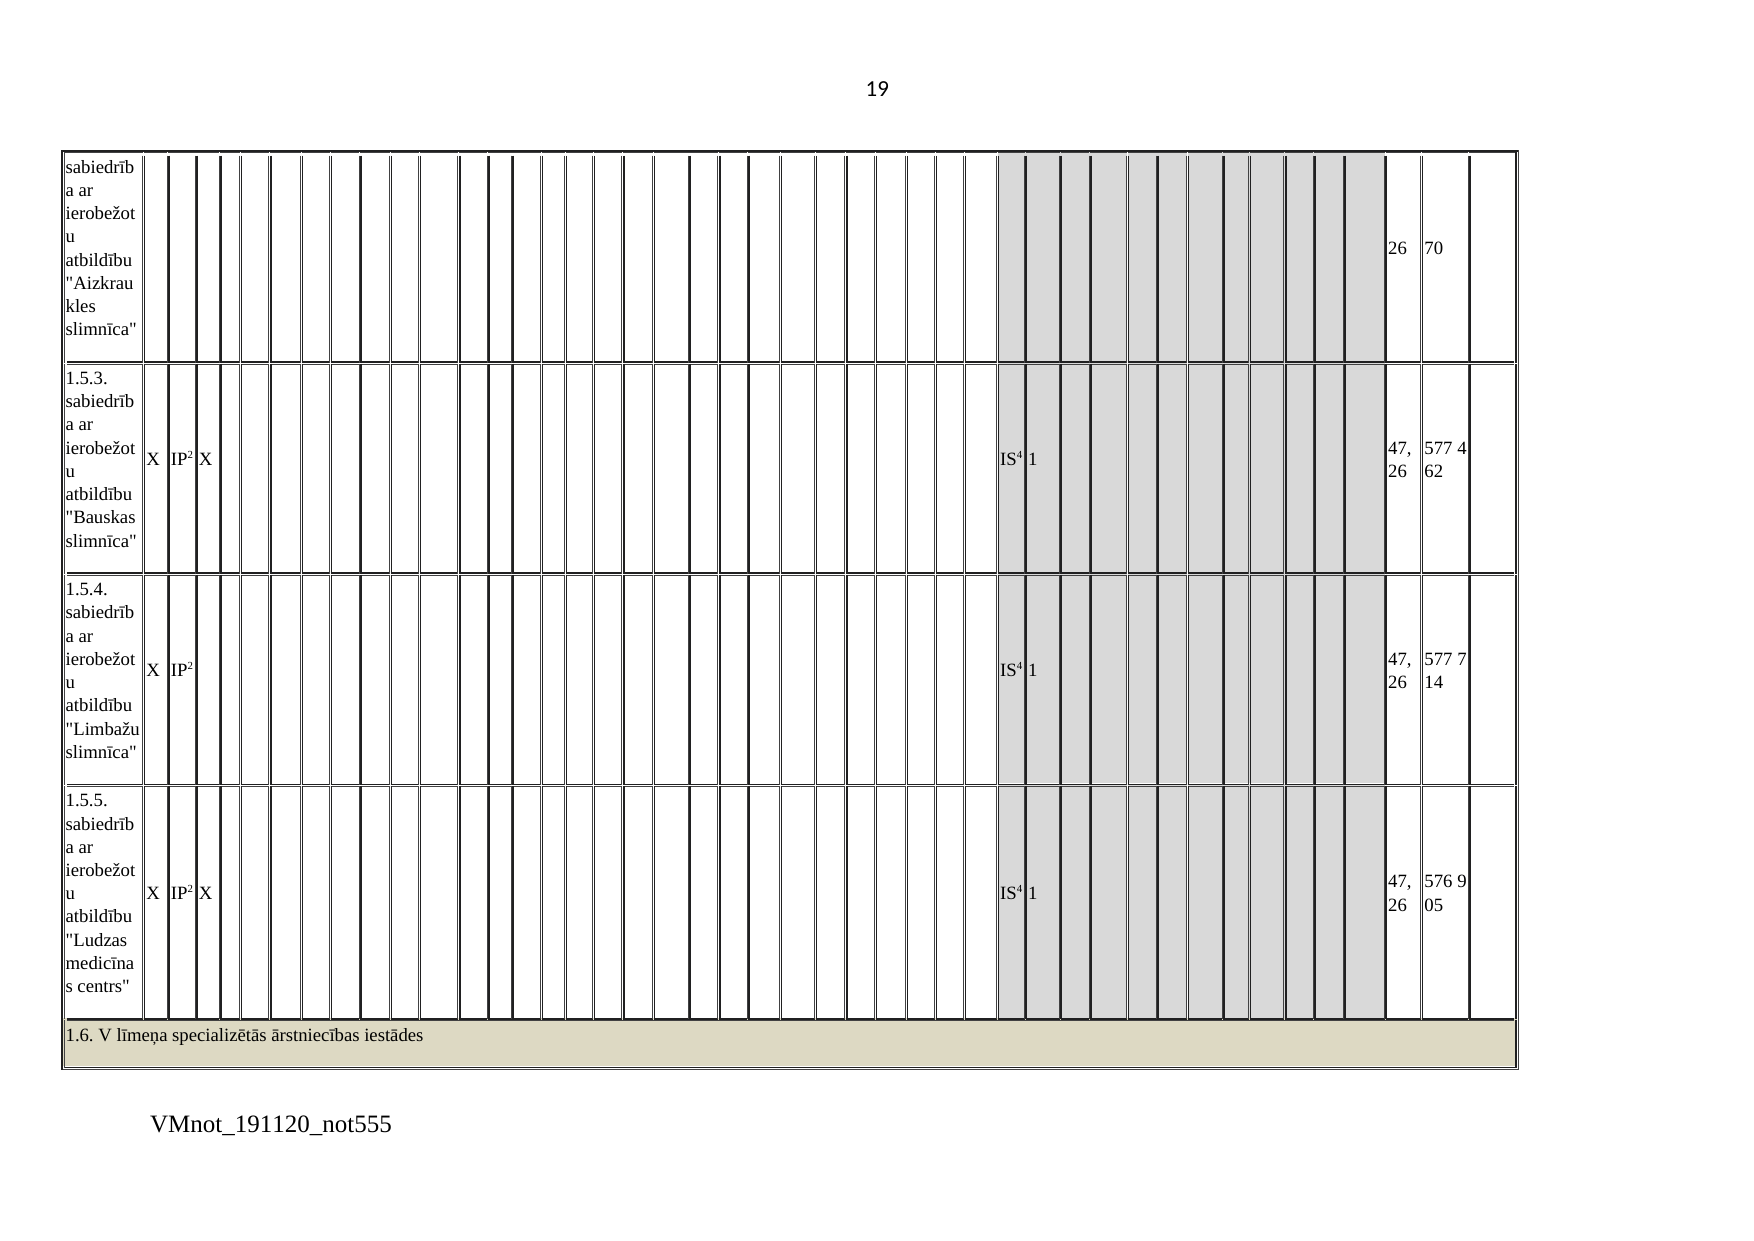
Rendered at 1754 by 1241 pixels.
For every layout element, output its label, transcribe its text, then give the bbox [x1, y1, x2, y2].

table_cell [937, 365, 963, 572]
table_cell [1092, 576, 1126, 783]
table_cell [272, 787, 300, 1018]
table_cell [1225, 787, 1248, 1018]
table_cell IS4 [999, 576, 1024, 783]
table_cell [220, 153, 241, 361]
table_cell [691, 576, 717, 783]
table_cell [1128, 153, 1157, 361]
table_cell [750, 365, 779, 572]
table_cell [721, 576, 747, 783]
table_cell [362, 576, 389, 783]
table_cell [876, 153, 907, 361]
table_cell [966, 365, 996, 572]
table_cell [750, 787, 779, 1018]
table_cell 1 [1025, 153, 1060, 361]
table_cell [877, 576, 905, 783]
table_cell [1346, 576, 1384, 783]
table_cell [877, 365, 905, 572]
table_cell [270, 153, 301, 361]
table_cell [303, 787, 329, 1018]
table_cell IS4 [998, 153, 1025, 361]
table_cell [1346, 365, 1384, 572]
table_cell [1189, 365, 1222, 572]
table_cell [392, 787, 418, 1018]
table_cell [514, 576, 540, 783]
table_cell [721, 365, 747, 572]
table_cell [595, 576, 621, 783]
table_cell [817, 365, 844, 572]
table_cell 47,26 [1387, 576, 1420, 783]
table_cell [1285, 152, 1314, 361]
table_cell [1225, 365, 1248, 572]
table_cell 577 570 [1422, 152, 1469, 361]
table_cell [1129, 787, 1156, 1018]
table_cell [691, 365, 717, 572]
table_cell [514, 365, 540, 572]
table_cell [541, 153, 566, 361]
table_cell [490, 576, 511, 783]
table_cell [392, 365, 418, 572]
table_cell [595, 365, 621, 572]
table_cell [461, 787, 487, 1018]
table_cell [360, 153, 391, 361]
table_cell [655, 365, 688, 572]
table_cell [1287, 576, 1313, 783]
table_cell [1092, 787, 1126, 1018]
table_cell [1062, 576, 1089, 783]
table_cell [567, 576, 592, 783]
table_cell IP2 [170, 365, 195, 572]
table_cell [1129, 576, 1156, 783]
table_cell [1188, 152, 1223, 361]
table_cell [241, 152, 270, 361]
table_cell 577 714 [1423, 576, 1468, 783]
table_cell [332, 365, 359, 572]
table_cell [877, 787, 905, 1018]
table_cell 1.6. V līmeņa specializētās ārstniecības iestādes [63, 1018, 1517, 1066]
table_cell 1 [1027, 787, 1059, 1018]
table_cell [817, 787, 844, 1018]
table_cell [625, 365, 652, 572]
table_cell [1471, 784, 1516, 1018]
table_cell [490, 365, 511, 572]
table_cell [908, 787, 934, 1018]
table_cell [362, 787, 389, 1018]
table_cell [1092, 365, 1126, 572]
table_cell [595, 787, 621, 1018]
table_cell 47,26 [1387, 365, 1420, 572]
table_cell [301, 153, 331, 361]
table_cell [567, 787, 592, 1018]
table_cell [461, 365, 487, 572]
table_cell [242, 576, 268, 783]
table_cell [1223, 153, 1250, 361]
table_cell [654, 153, 689, 361]
table_cell [332, 787, 359, 1018]
table_cell X [198, 365, 219, 572]
table_cell [1157, 153, 1187, 361]
table_cell [1189, 576, 1222, 783]
table_cell [848, 365, 874, 572]
table_cell IS4 [999, 787, 1024, 1018]
table_cell [625, 576, 652, 783]
table_cell [1250, 152, 1285, 361]
table_cell [1062, 365, 1089, 572]
table_cell [848, 787, 874, 1018]
table_cell [750, 576, 779, 783]
table_cell [461, 576, 487, 783]
table_cell X [145, 365, 167, 572]
table_cell [1344, 153, 1385, 361]
table_cell [567, 365, 592, 572]
table_cell IP2 [168, 153, 196, 361]
table_cell [908, 365, 934, 572]
table_cell [1287, 365, 1313, 572]
table_cell [566, 153, 594, 361]
table_cell [420, 152, 459, 361]
table_cell [782, 787, 814, 1018]
table_cell [332, 576, 359, 783]
table_cell [817, 576, 844, 783]
table_cell X [145, 576, 167, 783]
table_cell [1129, 365, 1156, 572]
table_cell 1 [1027, 576, 1059, 783]
table_cell [594, 152, 623, 361]
table_cell IP2 [170, 576, 195, 783]
table_cell [908, 576, 934, 783]
table_cell IP2 [170, 787, 195, 1018]
table_cell [1251, 576, 1283, 783]
table_cell [459, 152, 488, 361]
table_cell [272, 576, 300, 783]
table_cell 1 [1027, 365, 1059, 572]
table_cell X [145, 787, 167, 1018]
table_cell [514, 787, 540, 1018]
table_cell [846, 153, 876, 361]
table_cell [222, 576, 239, 783]
table_cell [1090, 153, 1127, 361]
table_cell 47,26 [1387, 787, 1420, 1018]
table_cell [937, 787, 963, 1018]
table_cell [1251, 787, 1283, 1018]
table_cell [623, 153, 654, 361]
table_cell [272, 365, 300, 572]
table_cell [362, 365, 389, 572]
table_cell [1159, 576, 1186, 783]
table_cell [936, 153, 965, 361]
table_cell [1471, 361, 1516, 572]
table_cell [242, 365, 268, 572]
table_cell [782, 576, 814, 783]
table_cell [391, 153, 420, 361]
table_cell 1.5.5. sabiedrība ar ierobežotu atbildību "Ludzas medicīnas centrs" [65, 784, 142, 1018]
table_cell [490, 787, 511, 1018]
table_cell [1471, 572, 1516, 783]
table_cell [421, 787, 457, 1018]
table_cell [392, 576, 418, 783]
table_cell 577 462 [1423, 365, 1468, 572]
table_cell [222, 365, 239, 572]
table_cell [303, 365, 329, 572]
table_cell X [144, 152, 168, 361]
table_cell [966, 787, 996, 1018]
table_cell 47,26 [1385, 153, 1422, 361]
table_cell 1.5.3. sabiedrība ar ierobežotu atbildību "Bauskas slimnīca" [65, 361, 142, 572]
table_cell [1469, 153, 1515, 361]
table_cell [1314, 153, 1344, 361]
table_cell [331, 152, 360, 361]
table_cell [1287, 787, 1313, 1018]
table_cell [1159, 365, 1186, 572]
table_cell [1346, 787, 1384, 1018]
table_cell [965, 153, 997, 361]
table_cell [198, 576, 219, 783]
table_cell X [196, 152, 220, 361]
table_cell [1189, 787, 1222, 1018]
table_cell 576 905 [1423, 787, 1468, 1018]
table_cell [1251, 365, 1283, 572]
table_cell [421, 576, 457, 783]
table_cell [1062, 787, 1089, 1018]
table_cell [512, 153, 541, 361]
table_cell [242, 787, 268, 1018]
table_cell [488, 153, 512, 361]
table_cell [655, 576, 688, 783]
table_cell [721, 787, 747, 1018]
table_cell [543, 576, 564, 783]
table_cell [782, 365, 814, 572]
table_cell [816, 152, 846, 361]
table_cell [303, 576, 329, 783]
table_cell [1316, 787, 1343, 1018]
table_cell [421, 365, 457, 572]
table_cell [543, 365, 564, 572]
table_cell [781, 153, 816, 361]
table_cell [748, 153, 781, 361]
table_cell [1316, 365, 1343, 572]
table_cell [625, 787, 652, 1018]
table_cell [222, 787, 239, 1018]
table_cell [689, 152, 719, 361]
table_cell [1225, 576, 1248, 783]
table_cell IS4 [999, 365, 1024, 572]
table_cell [1060, 152, 1090, 361]
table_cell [65, 153, 144, 361]
table_cell [848, 576, 874, 783]
table_cell [966, 576, 996, 783]
table_cell [655, 787, 688, 1018]
table_cell [543, 787, 564, 1018]
table_cell [907, 153, 936, 361]
table_cell 1.5.4. sabiedrība ar ierobežotu atbildību "Limbažu slimnīca" [65, 572, 142, 783]
table_cell [691, 787, 717, 1018]
table_cell [1159, 787, 1186, 1018]
table_cell X [198, 787, 219, 1018]
table_cell [1316, 576, 1343, 783]
table_cell [719, 152, 748, 361]
table_cell [937, 576, 963, 783]
